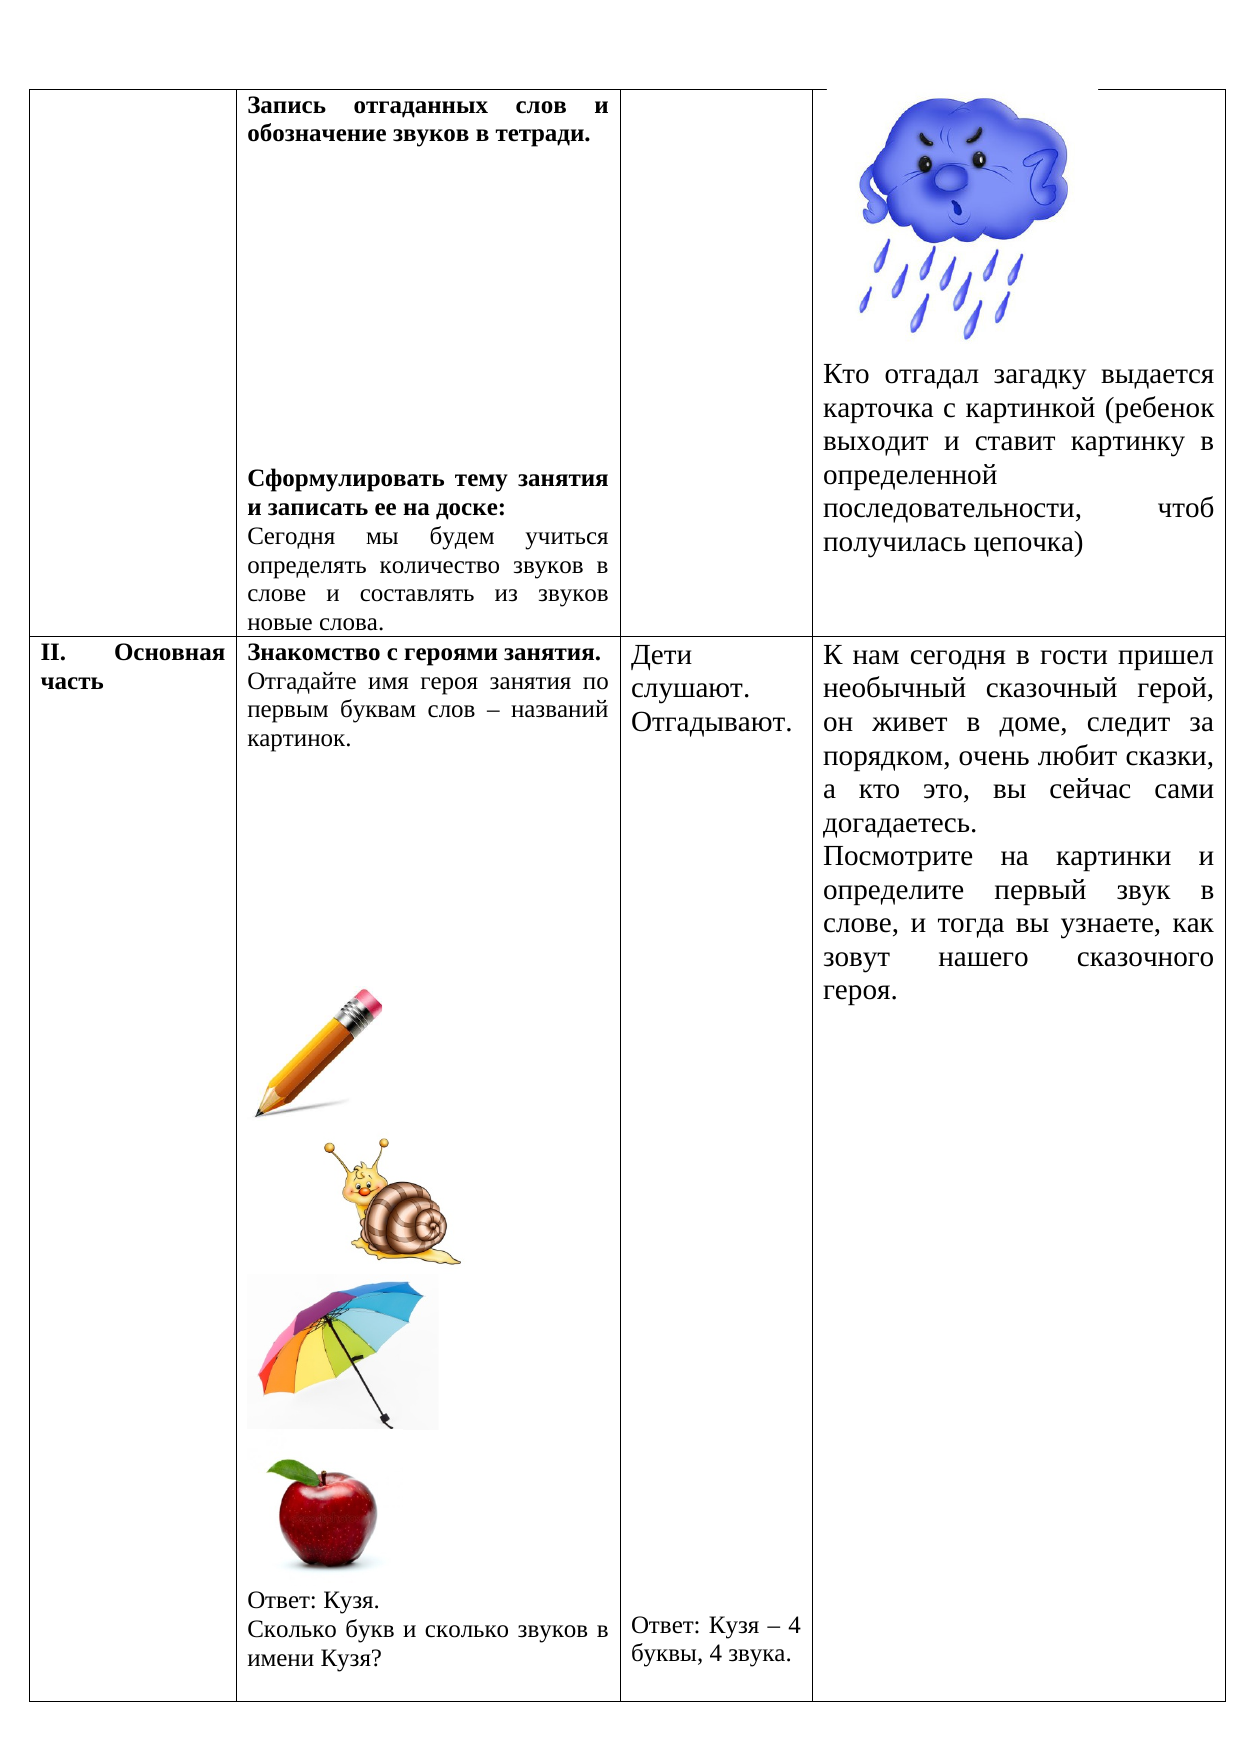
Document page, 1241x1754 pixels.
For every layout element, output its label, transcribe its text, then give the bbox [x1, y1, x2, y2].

picture [247, 986, 486, 1586]
table_cell [30, 90, 236, 636]
picture [826, 89, 1099, 357]
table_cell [237, 637, 620, 1701]
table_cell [813, 90, 1225, 636]
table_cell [621, 637, 812, 1701]
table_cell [621, 90, 812, 636]
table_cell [237, 90, 620, 636]
table_cell II. Основная часть [30, 637, 236, 1701]
